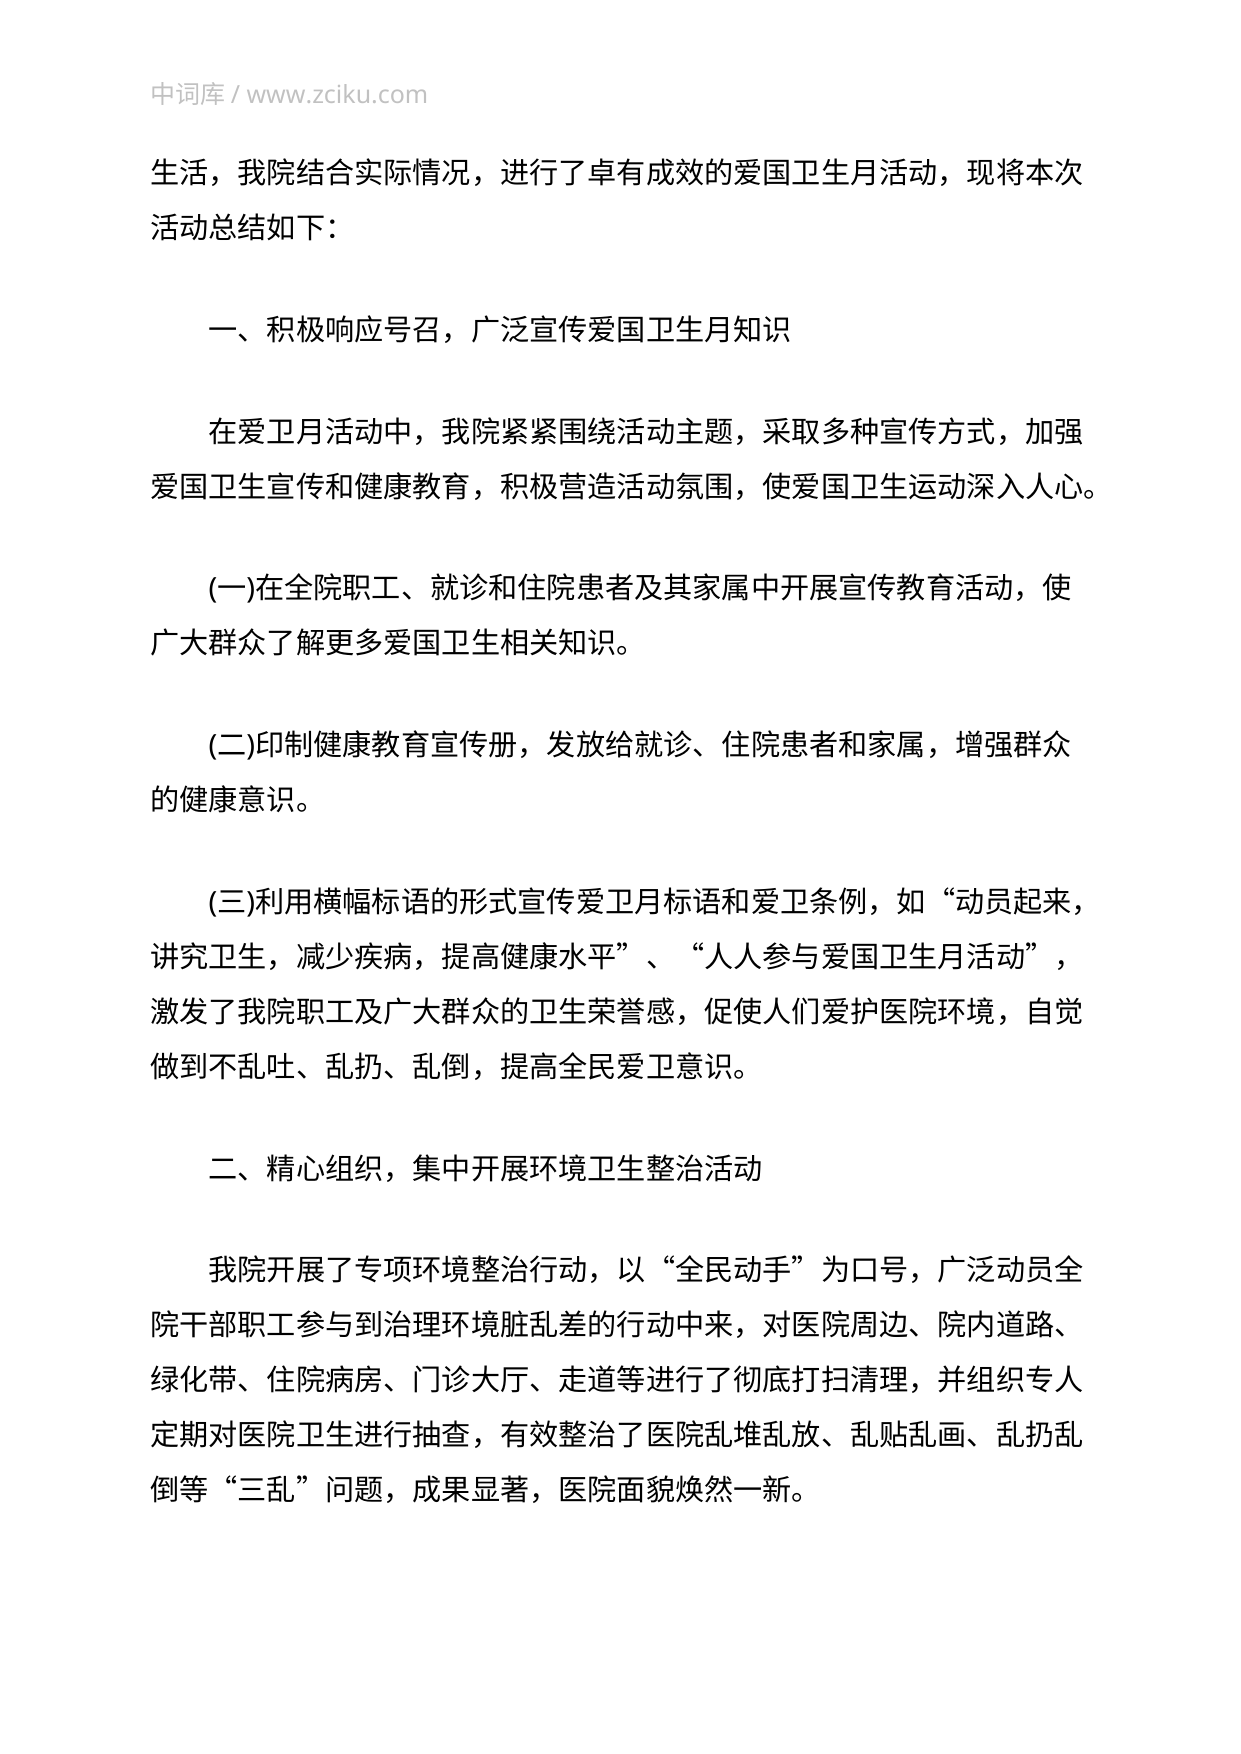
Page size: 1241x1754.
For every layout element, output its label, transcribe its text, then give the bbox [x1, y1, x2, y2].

text 二、精心组织，集中开展环境卫生整治活动 [150, 1145, 1090, 1187]
text 我院开展了专项环境整治行动，以“全民动手”为口号，广泛动员全院干部职工参与到治理环境脏乱差的行动中来，对医院周边、院内道路、绿化带、住院病房、门诊大厅、走道等进行了彻底打扫清理，并组织专人定期对医院卫生进行抽查，有效整治了医院乱堆乱放、乱贴乱画、乱扔乱倒等“三乱”问题，成果显著，医院面貌焕然一新。 [150, 1247, 1090, 1509]
text 一、积极响应号召，广泛宣传爱国卫生月知识 [150, 307, 1090, 349]
text (三)利用横幅标语的形式宣传爱卫月标语和爱卫条例，如“动员起来，讲究卫生，减少疾病，提高健康水平”、“人人参与爱国卫生月活动”，激发了我院职工及广大群众的卫生荣誉感，促使人们爱护医院环境，自觉做到不乱吐、乱扔、乱倒，提高全民爱卫意识。 [150, 879, 1090, 1086]
text 在爱卫月活动中，我院紧紧围绕活动主题，采取多种宣传方式，加强爱国卫生宣传和健康教育，积极营造活动氛围，使爱国卫生运动深入人心。 [150, 408, 1090, 506]
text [150, 150, 1090, 247]
text (一)在全院职工、就诊和住院患者及其家属中开展宣传教育活动，使广大群众了解更多爱国卫生相关知识。 [150, 565, 1090, 662]
text (二)印制健康教育宣传册，发放给就诊、住院患者和家属，增强群众的健康意识。 [150, 722, 1090, 819]
